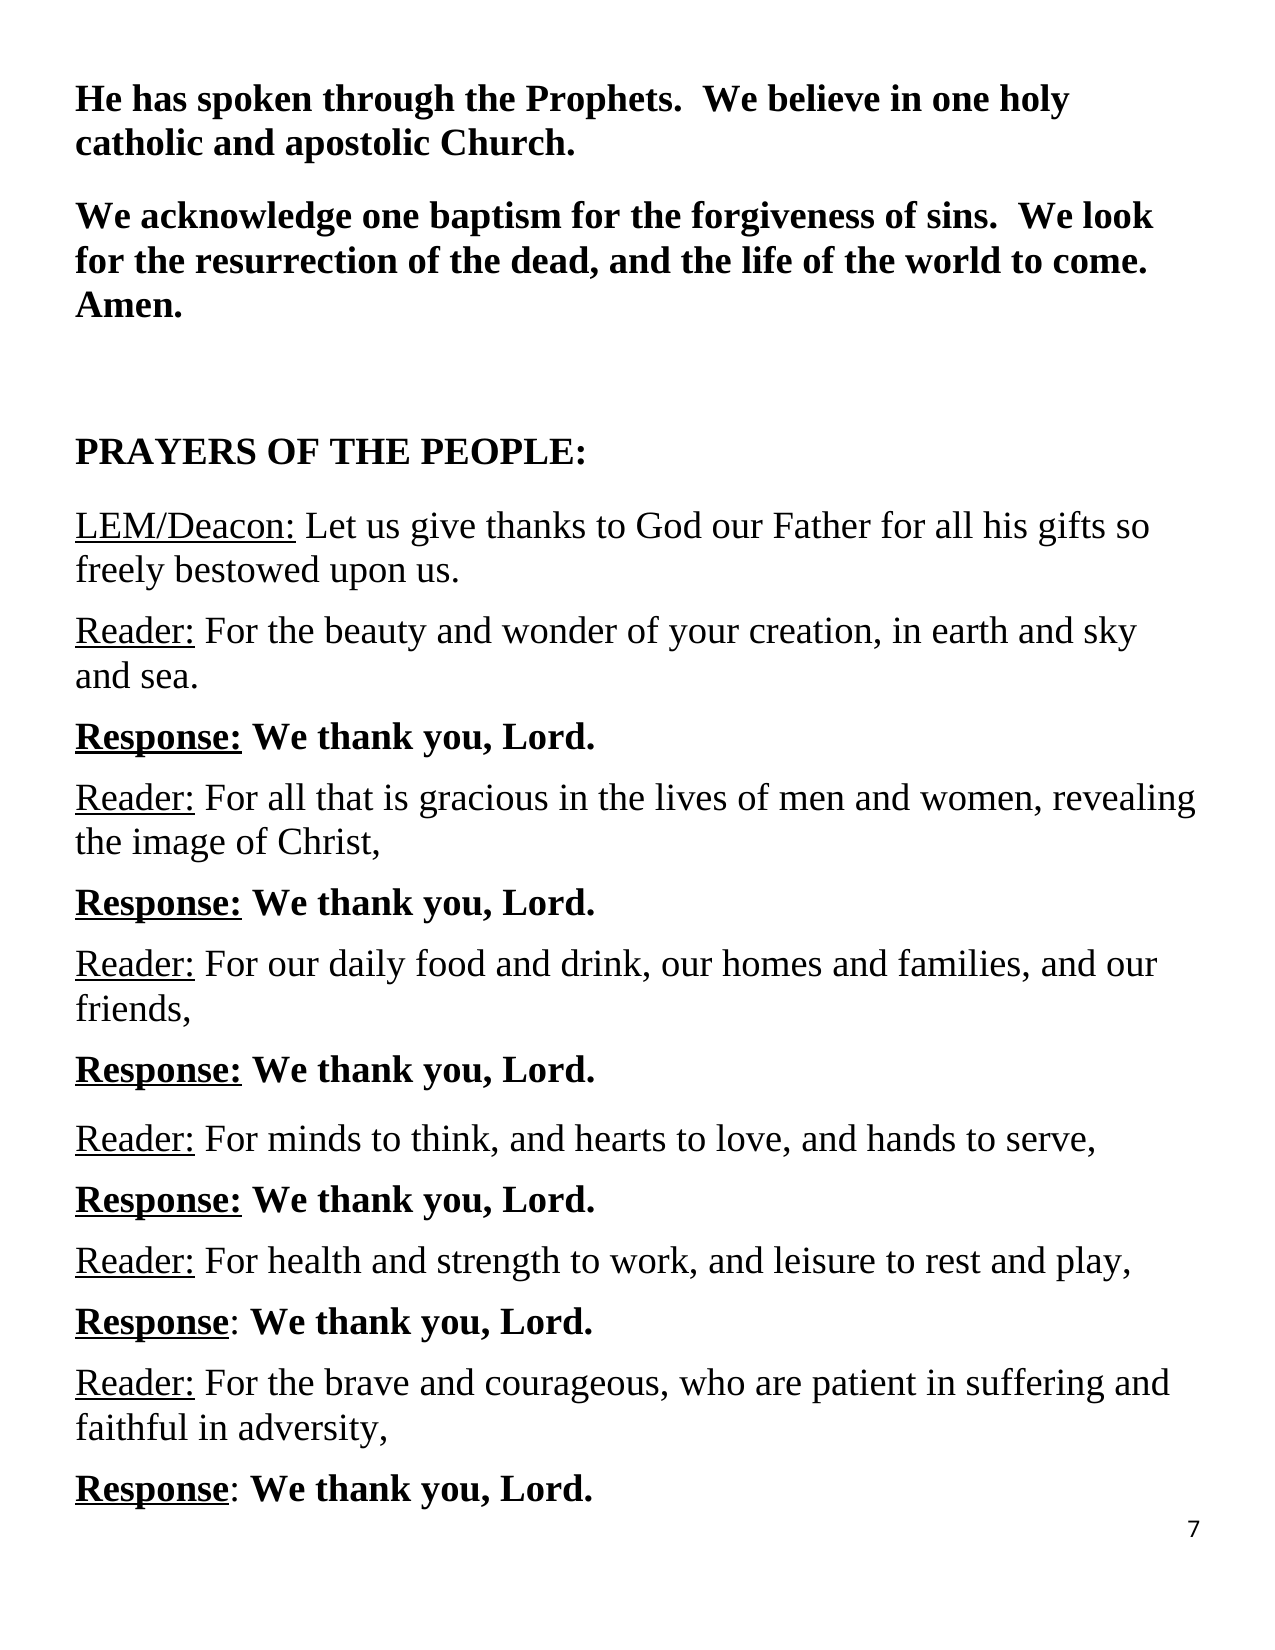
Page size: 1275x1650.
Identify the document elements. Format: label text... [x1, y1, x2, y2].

text Reader: For all that is gracious in the lives of men and women, revealing the image of Christ, [75, 774, 1200, 863]
text Reader: For health and strength to work, and leisure to rest and play, [75, 1237, 1200, 1282]
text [75, 1465, 1200, 1509]
text Reader: For minds to think, and hearts to love, and hands to serve, [75, 1115, 1200, 1160]
text LEM/Deacon: Let us give thanks to God our Father for all his gifts so freely bestowed upon us. [75, 502, 1200, 591]
text Response: We thank you, Lord. [75, 879, 1200, 924]
text Reader: For the brave and courageous, who are patient in suffering and faithful in adversity, [75, 1359, 1200, 1448]
text He has spoken through the Prophets. We believe in one holy catholic and apostolic Church. [75, 75, 1200, 164]
text Response: We thank you, Lord. [75, 713, 1200, 757]
text Response: We thank you, Lord. [75, 1046, 1200, 1090]
text Reader: For our daily food and drink, our homes and families, and our friends, [75, 941, 1200, 1029]
text We acknowledge one baptism for the forgiveness of sins. We look for the resurrection of the dead, and the life of the world to come. Amen. [75, 193, 1200, 326]
text PRAYERS OF THE PEOPLE: [75, 429, 1200, 473]
text Response: We thank you, Lord. [75, 1176, 1200, 1221]
text Response: We thank you, Lord. [75, 1298, 1200, 1343]
text Reader: For the beauty and wonder of your creation, in earth and sky and sea. [75, 608, 1200, 696]
